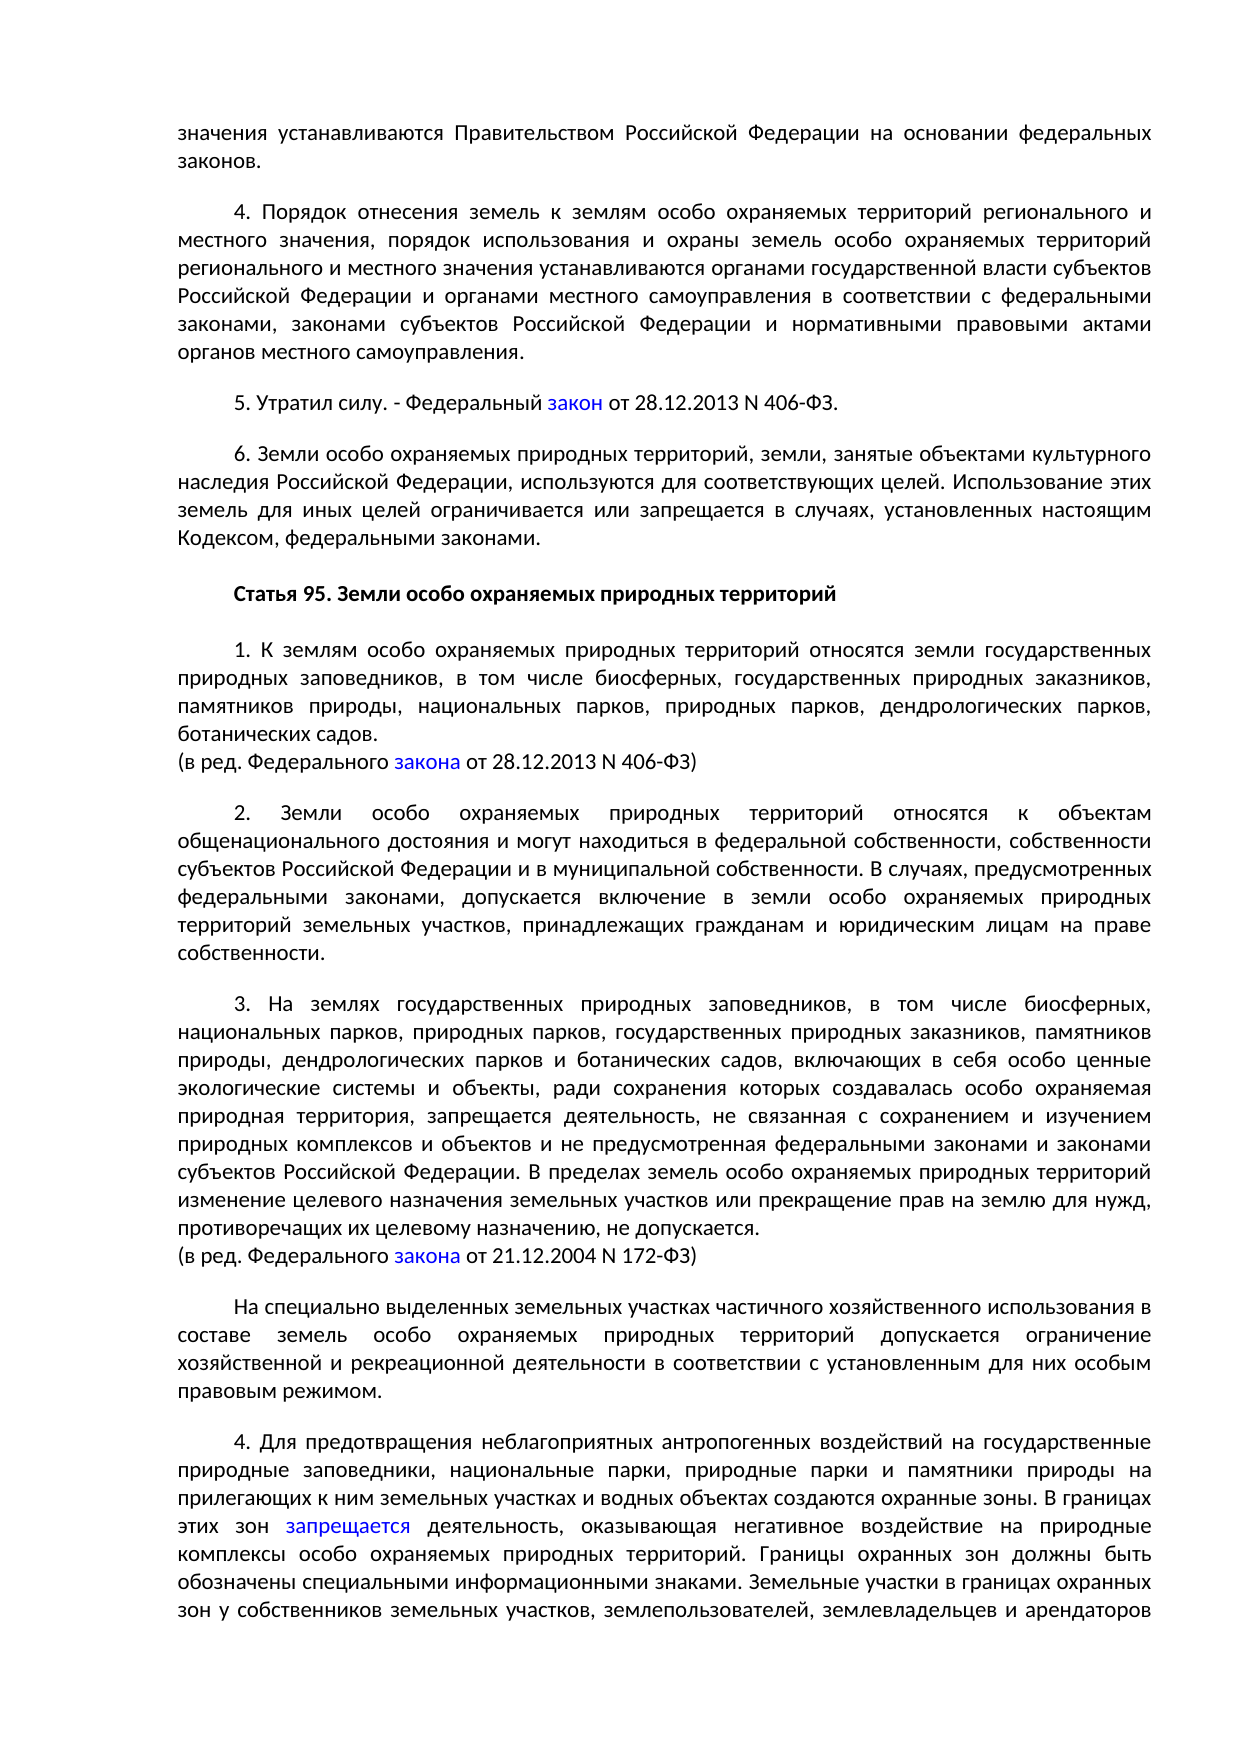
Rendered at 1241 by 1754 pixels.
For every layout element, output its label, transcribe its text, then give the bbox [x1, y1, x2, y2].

title Статья 95. Земли особо охраняемых природных территорий [177, 579, 1152, 607]
text 6. Земли особо охраняемых природных территорий, земли, занятые объектами культурного наследия Российской Федерации, используются для соответствующих целей. Использование этих земель для иных целей ограничивается или запрещается в случаях, установленных настоящим Кодексом, федеральными законами. [177, 439, 1152, 551]
text На специально выделенных земельных участках частичного хозяйственного использования в составе земель особо охраняемых природных территорий допускается ограничение хозяйственной и рекреационной деятельности в соответствии с установленным для них особым правовым режимом. [177, 1292, 1152, 1404]
text 3. На землях государственных природных заповедников, в том числе биосферных, национальных парков, природных парков, государственных природных заказников, памятников природы, дендрологических парков и ботанических садов, включающих в себя особо ценные экологические системы и объекты, ради сохранения которых создавалась особо охраняемая природная территория, запрещается деятельность, не связанная с сохранением и изучением природных комплексов и объектов и не предусмотренная федеральными законами и законами субъектов Российской Федерации. В пределах земель особо охраняемых природных территорий изменение целевого назначения земельных участков или прекращение прав на землю для нужд, противоречащих их целевому назначению, не допускается. [177, 989, 1152, 1241]
text (в ред. Федерального закона от 28.12.2013 N 406-ФЗ) [177, 747, 1152, 775]
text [177, 1427, 1152, 1623]
text 4. Порядок отнесения земель к землям особо охраняемых территорий регионального и местного значения, порядок использования и охраны земель особо охраняемых территорий регионального и местного значения устанавливаются органами государственной власти субъектов Российской Федерации и органами местного самоуправления в соответствии с федеральными законами, законами субъектов Российской Федерации и нормативными правовыми актами органов местного самоуправления. [177, 197, 1152, 365]
text 2. Земли особо охраняемых природных территорий относятся к объектам общенационального достояния и могут находиться в федеральной собственности, собственности субъектов Российской Федерации и в муниципальной собственности. В случаях, предусмотренных федеральными законами, допускается включение в земли особо охраняемых природных территорий земельных участков, принадлежащих гражданам и юридическим лицам на праве собственности. [177, 798, 1152, 966]
text (в ред. Федерального закона от 21.12.2004 N 172-ФЗ) [177, 1241, 1152, 1269]
text 5. Утратил силу. - Федеральный закон от 28.12.2013 N 406-ФЗ. [177, 388, 1152, 416]
text 1. К землям особо охраняемых природных территорий относятся земли государственных природных заповедников, в том числе биосферных, государственных природных заказников, памятников природы, национальных парков, природных парков, дендрологических парков, ботанических садов. [177, 635, 1152, 747]
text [177, 118, 1152, 174]
